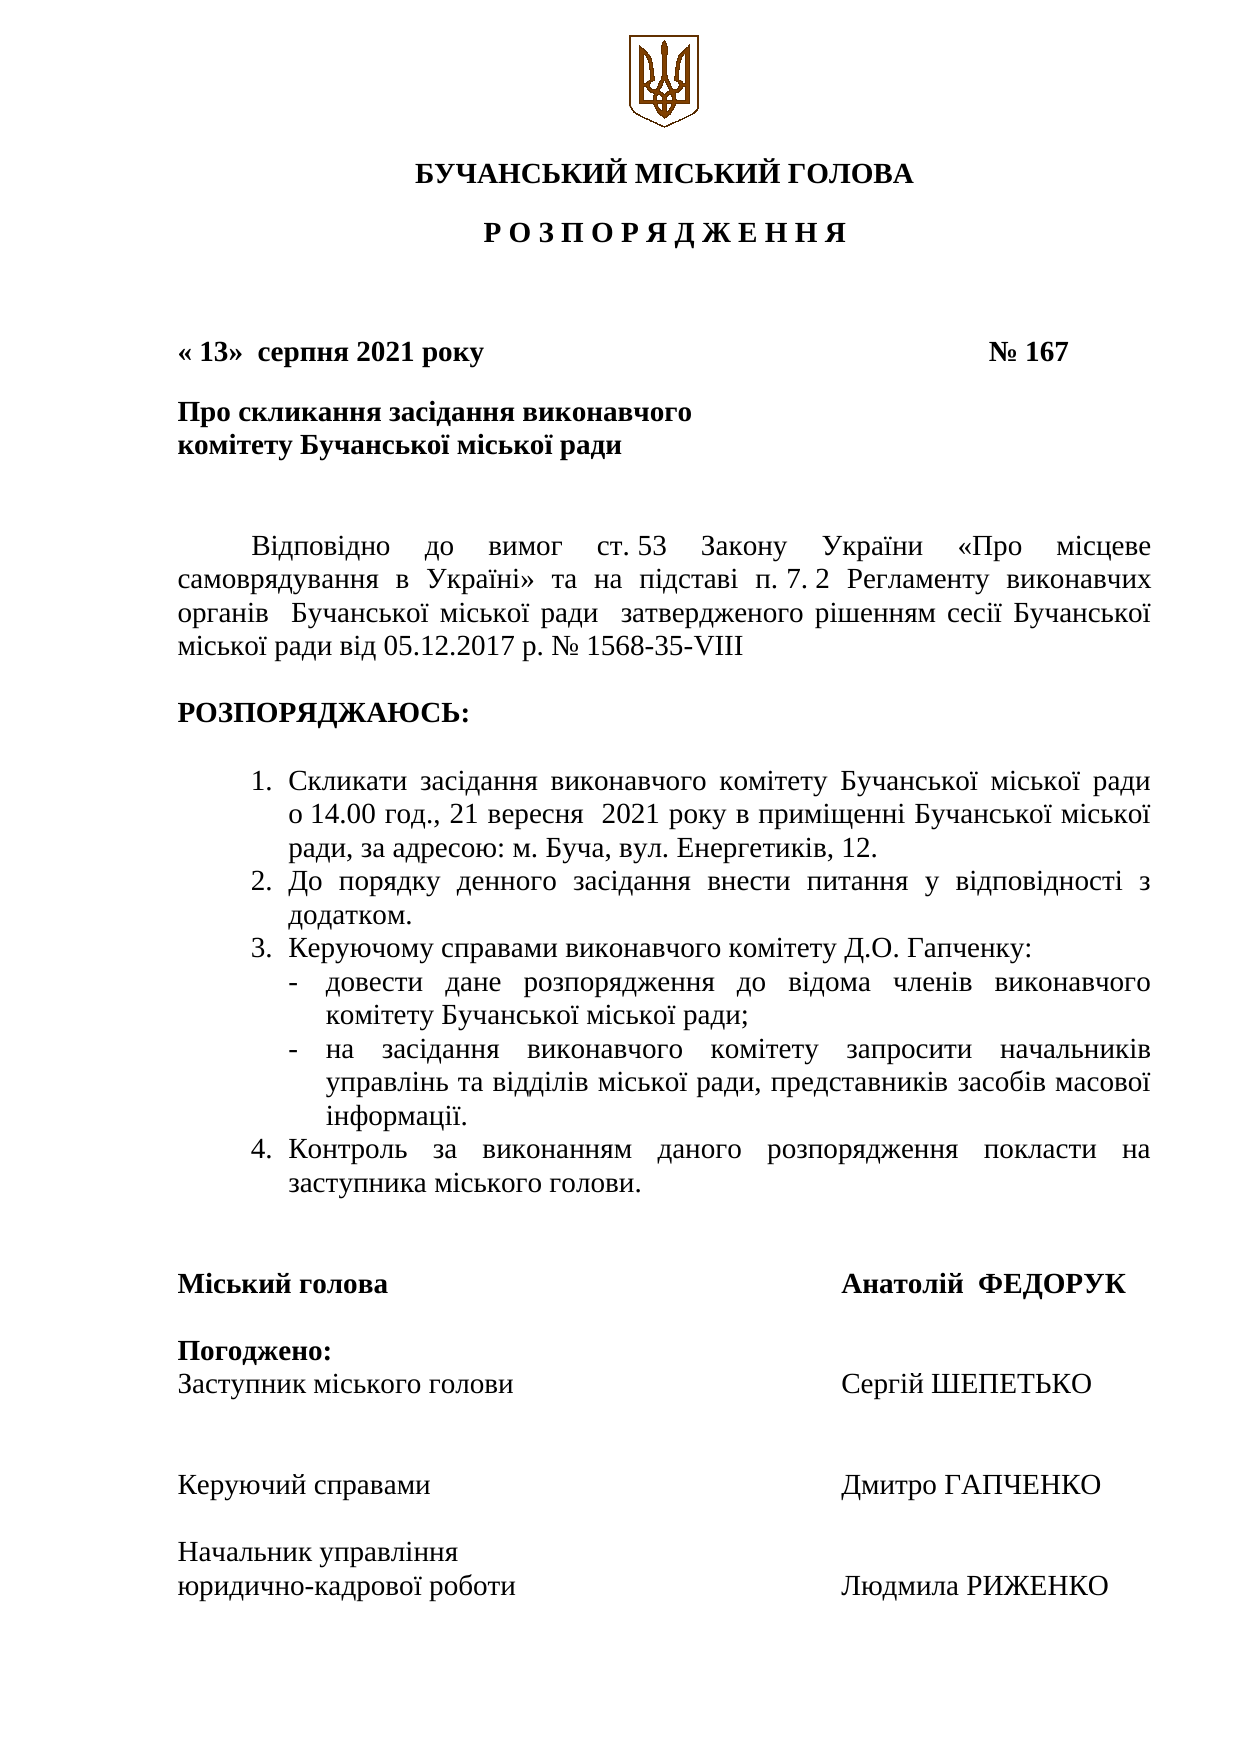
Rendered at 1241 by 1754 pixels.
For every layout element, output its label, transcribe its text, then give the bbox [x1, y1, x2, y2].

text « 13» серпня 2021 року № 167 [177, 334, 1152, 368]
text Погоджено: [177, 1333, 1152, 1366]
text Про скликання засідання виконавчого [177, 394, 1152, 427]
text Керуючий справами Дмитро ГАПЧЕНКО [177, 1467, 1152, 1501]
text юридично-кадрової роботи Людмила РИЖЕНКО [177, 1568, 1152, 1601]
list Контроль за виконанням даного розпорядження покласти на заступника міського голови. [251, 1132, 1152, 1199]
list на засідання виконавчого комітету запросити начальників управлінь та відділів міської ради, представників засобів масової інформації. [288, 1031, 1152, 1132]
text комітету Бучанської міської ради [177, 427, 1152, 461]
list До порядку денного засідання внести питання у відповідності з додатком. [251, 863, 1152, 930]
text РОЗПОРЯДЖАЮСЬ: [177, 696, 1152, 729]
list довести дане розпорядження до відома членів виконавчого комітету Бучанської міської ради; [288, 964, 1152, 1031]
text Відповідно до вимог ст. 53 Закону України «Про місцеве самоврядування в Україні» та на підставі п. 7. 2 Регламенту виконавчих органів Бучанської міської ради затвердженого рішенням сесії Бучанської міської ради від 05.12.2017 р. № 1568-35-VIІI [177, 528, 1152, 662]
list Заступник міського голови Сергій ШЕПЕТЬКО [177, 1366, 1152, 1400]
text Р О З П О Р Я Д Ж Е Н Н Я [177, 216, 1152, 249]
picture [622, 29, 707, 132]
text Начальник управління [177, 1534, 1152, 1568]
text БУЧАНСЬКИЙ МІСЬКИЙ ГОЛОВА [177, 156, 1152, 190]
list Скликати засідання виконавчого комітету Бучанської міської ради о 14.00 год., 21 вересня 2021 року в приміщенні Бучанської міської ради, за адресою: м. Буча, вул. Енергетиків, 12. [251, 763, 1152, 863]
list Керуючому справами виконавчого комітету Д.О. Гапченку: [251, 930, 1152, 964]
text Міський голова Анатолій ФЕДОРУК [177, 1266, 1152, 1299]
